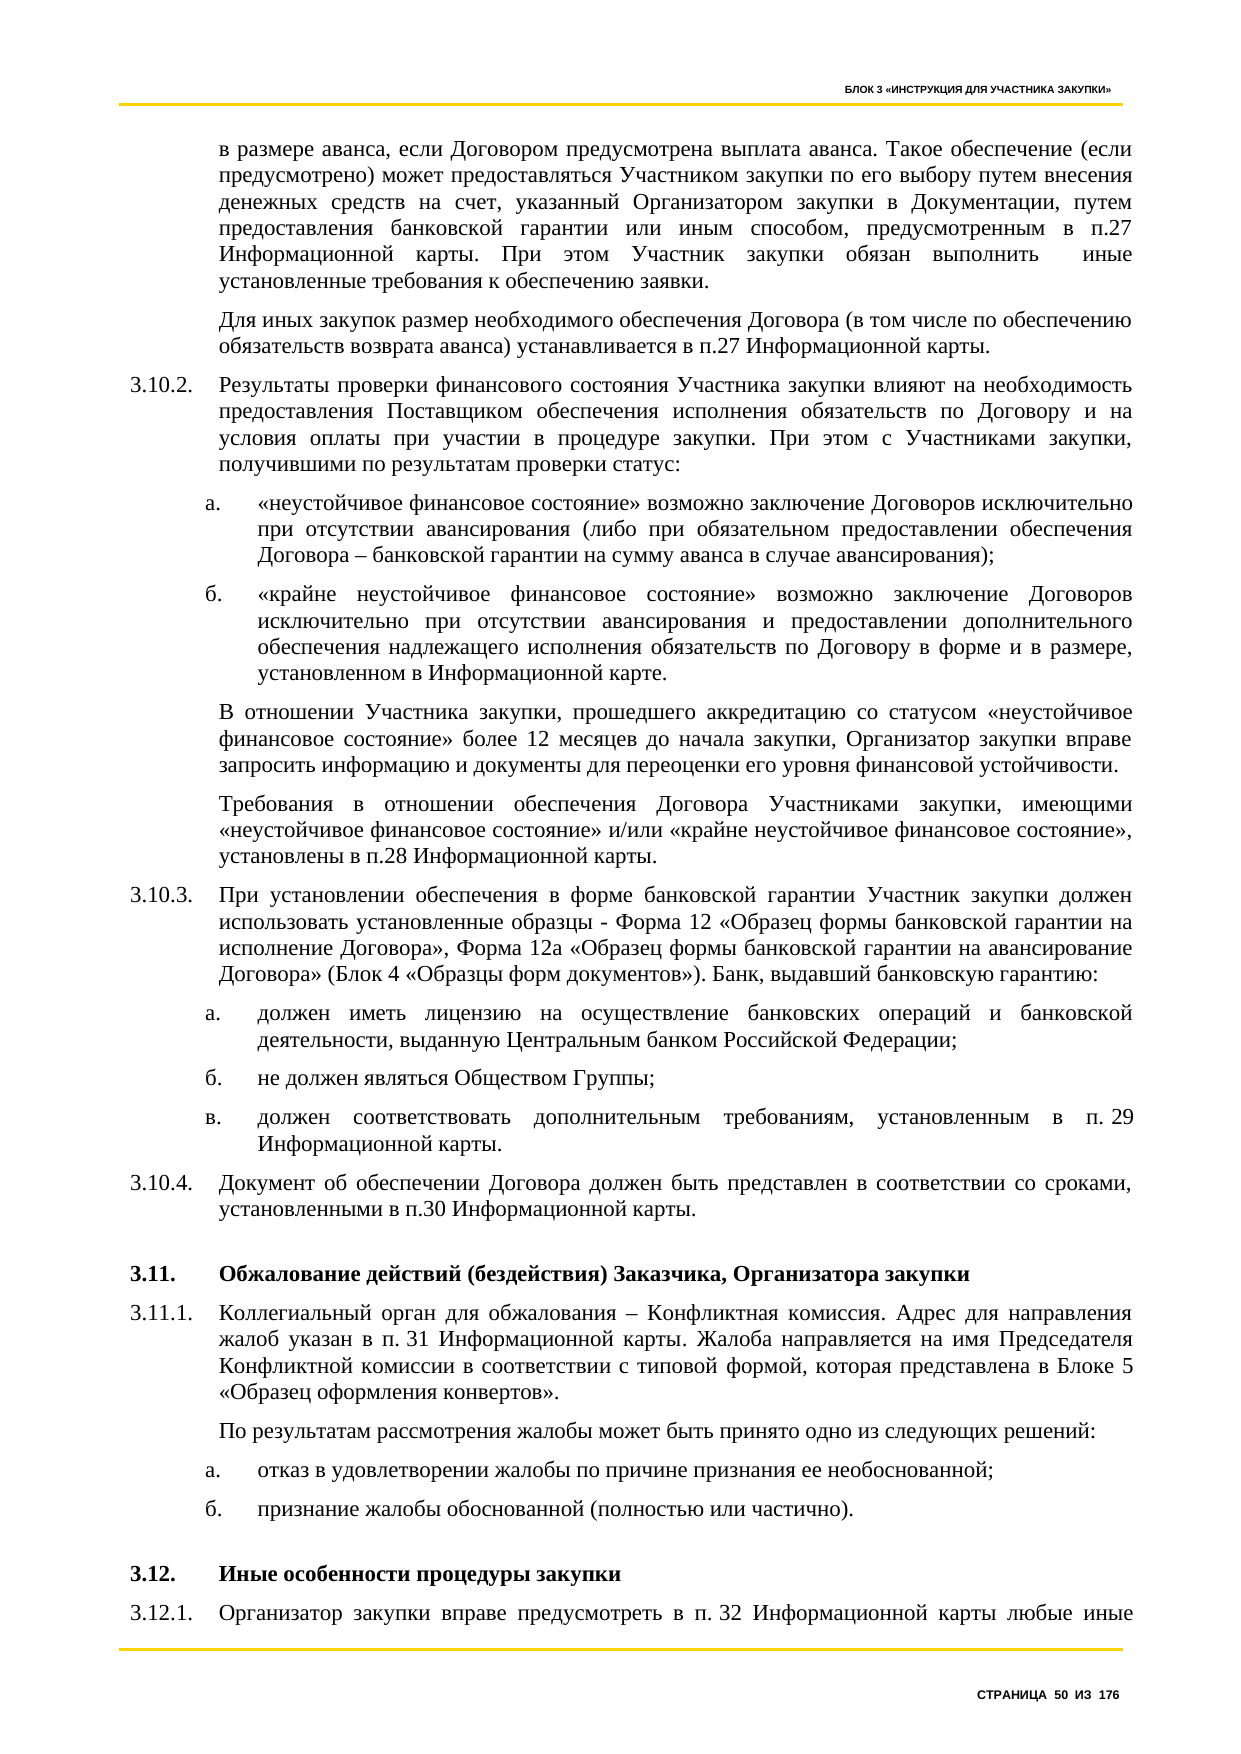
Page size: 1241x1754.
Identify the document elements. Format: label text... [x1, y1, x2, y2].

text При установлении обеспечения в форме банковской гарантии Участник закупки должен использовать установленные образцы - Форма 12 «Образец формы банковской гарантии на исполнение Договора», Форма 12а «Образец формы банковской гарантии на авансирование Договора» (Блок 4 «Образцы форм документов»). Банк, выдавший банковскую гарантию: [130, 881, 1134, 987]
text По результатам рассмотрения жалобы может быть принято одно из следующих решений: [218, 1417, 1134, 1443]
text Результаты проверки финансового состояния Участника закупки влияют на необходимость предоставления Поставщиком обеспечения исполнения обязательств по Договору и на условия оплаты при участии в процедуре закупки. При этом с Участниками закупки, получившими по результатам проверки статус: [130, 371, 1134, 476]
list отказ в удовлетворении жалобы по причине признания ее необоснованной; [205, 1456, 1134, 1482]
text признание жалобы обоснованной (полностью или частично). [205, 1494, 1134, 1521]
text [218, 135, 1134, 293]
text Коллегиальный орган для обжалования – Конфликтная комиссия. Адрес для направления жалоб указан в п. 31 Информационной карты. Жалоба направляется на имя Председателя Конфликтной комиссии в соответствии с типовой формой, которая представлена в Блоке 5 «Образец оформления конвертов». [130, 1299, 1134, 1404]
text Документ об обеспечении Договора должен быть представлен в соответствии со сроками, установленными в п.30 Информационной карты. [130, 1168, 1134, 1221]
text Для иных закупок размер необходимого обеспечения Договора (в том числе по обеспечению обязательств возврата аванса) устанавливается в п.27 Информационной карты. [218, 306, 1134, 358]
text Требования в отношении обеспечения Договора Участниками закупки, имеющими «неустойчивое финансовое состояние» и/или «крайне неустойчивое финансовое состояние», установлены в п.28 Информационной карты. [218, 790, 1134, 869]
text В отношении Участника закупки, прошедшего аккредитацию со статусом «неустойчивое финансовое состояние» более 12 месяцев до начала закупки, Организатор закупки вправе запросить информацию и документы для переоценки его уровня финансовой устойчивости. [218, 698, 1134, 777]
list должен иметь лицензию на осуществление банковских операций и банковской деятельности, выданную Центральным банком Российской Федерации; [205, 999, 1134, 1052]
list не должен являться Обществом Группы; [205, 1064, 1134, 1091]
text Иные особенности процедуры закупки [130, 1560, 1134, 1586]
text «крайне неустойчивое финансовое состояние» возможно заключение Договоров исключительно при отсутствии авансирования и предоставлении дополнительного обеспечения надлежащего исполнения обязательств по Договору в форме и в размере, установленном в Информационной карте. [205, 580, 1134, 686]
text Обжалование действий (бездействия) Заказчика, Организатора закупки [130, 1260, 1134, 1286]
list должен соответствовать дополнительным требованиям, установленным в п. 29 Информационной карты. [205, 1103, 1134, 1156]
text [130, 1599, 1134, 1625]
list «неустойчивое финансовое состояние» возможно заключение Договоров исключительно при отсутствии авансирования (либо при обязательном предоставлении обеспечения Договора – банковской гарантии на сумму аванса в случае авансирования); [205, 489, 1134, 568]
